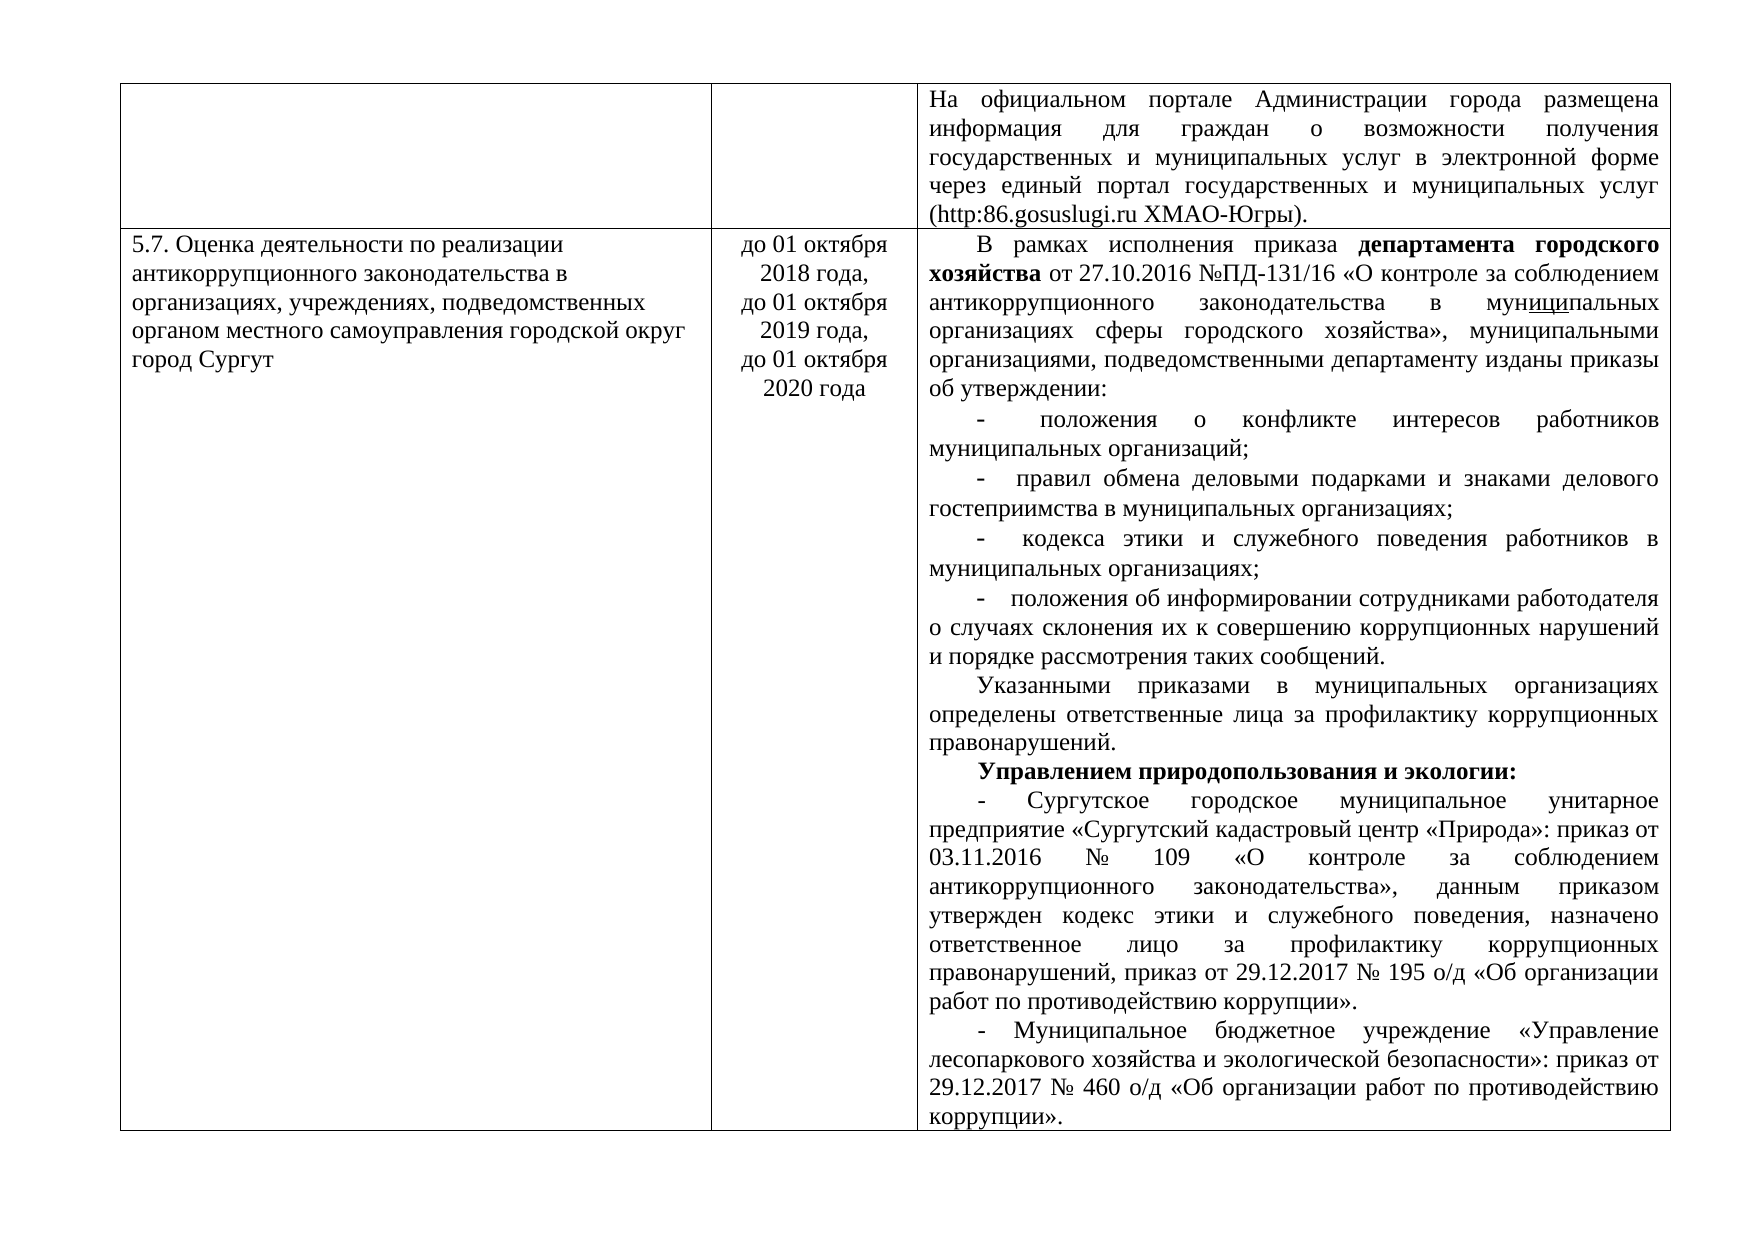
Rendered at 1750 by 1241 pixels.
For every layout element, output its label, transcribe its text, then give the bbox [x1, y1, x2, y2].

table_cell до 01 октября 2018 года, до 01 октября 2019 года, до 01 октября 2020 года [712, 229, 917, 1130]
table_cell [121, 84, 711, 228]
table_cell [712, 84, 917, 228]
table_cell В рамках исполнения приказа департамента городского хозяйства от 27.10.2016 №ПД-131/16 «О контроле за соблюдением антикоррупционного законодательства в муниципальных организациях сферы городского хозяйства», муниципальными организациями, подведомственными департаменту изданы приказы об утверждении: положения о конфликте интересов работников муниципальных организаций; правил обмена деловыми подарками и знаками делового гостеприимства в муниципальных организациях; кодекса этики и служебного поведения работников в муниципальных организациях; положения об информировании сотрудниками работодателя о случаях склонения их к совершению коррупционных нарушений и порядке рассмотрения таких сообщений. Указанными приказами в муниципальных организациях определены ответственные лица за профилактику коррупционных правонарушений. Управлением природопользования и экологии: - Сургутское городское муниципальное унитарное предприятие «Сургутский кадастровый центр «Природа»: приказ от 03.11.2016 № 109 «О контроле за соблюдением антикоррупционного законодательства», данным приказом утвержден кодекс этики и служебного поведения, назначено ответственное лицо за профилактику коррупционных правонарушений, приказ от 29.12.2017 № 195 о/д «Об организации работ по противодействию коррупции». - Муниципальное бюджетное учреждение «Управление лесопаркового хозяйства и экологической безопасности»: приказ от 29.12.2017 № 460 о/д «Об организации работ по противодействию коррупции». [918, 229, 1670, 1130]
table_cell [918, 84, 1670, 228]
table_cell 5.7. Оценка деятельности по реализации антикоррупционного законодательства в организациях, учреждениях, подведомственных органом местного самоуправления городской округ город Сургут [121, 229, 711, 1130]
